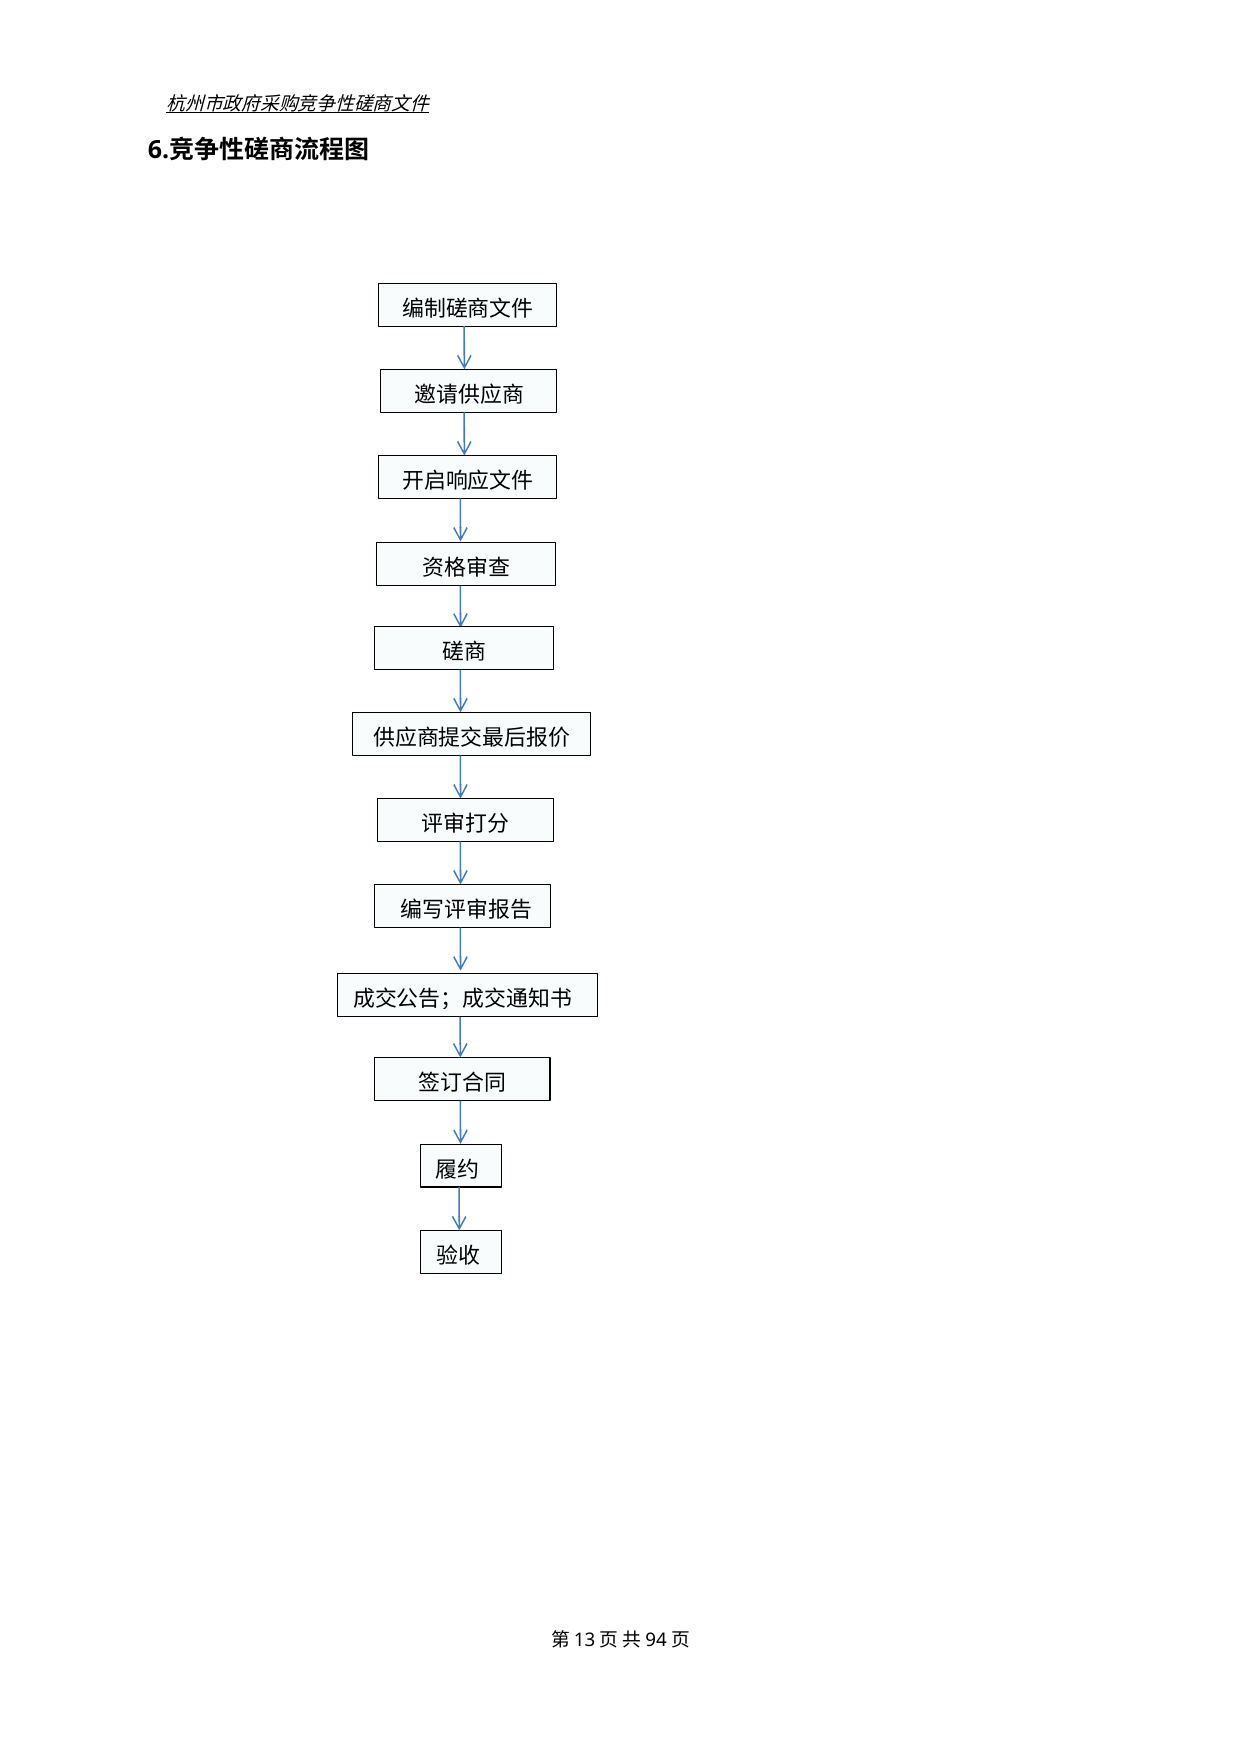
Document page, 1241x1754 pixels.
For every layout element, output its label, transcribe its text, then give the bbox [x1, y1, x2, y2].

text 6.竞争性磋商流程图 [148, 130, 1092, 166]
